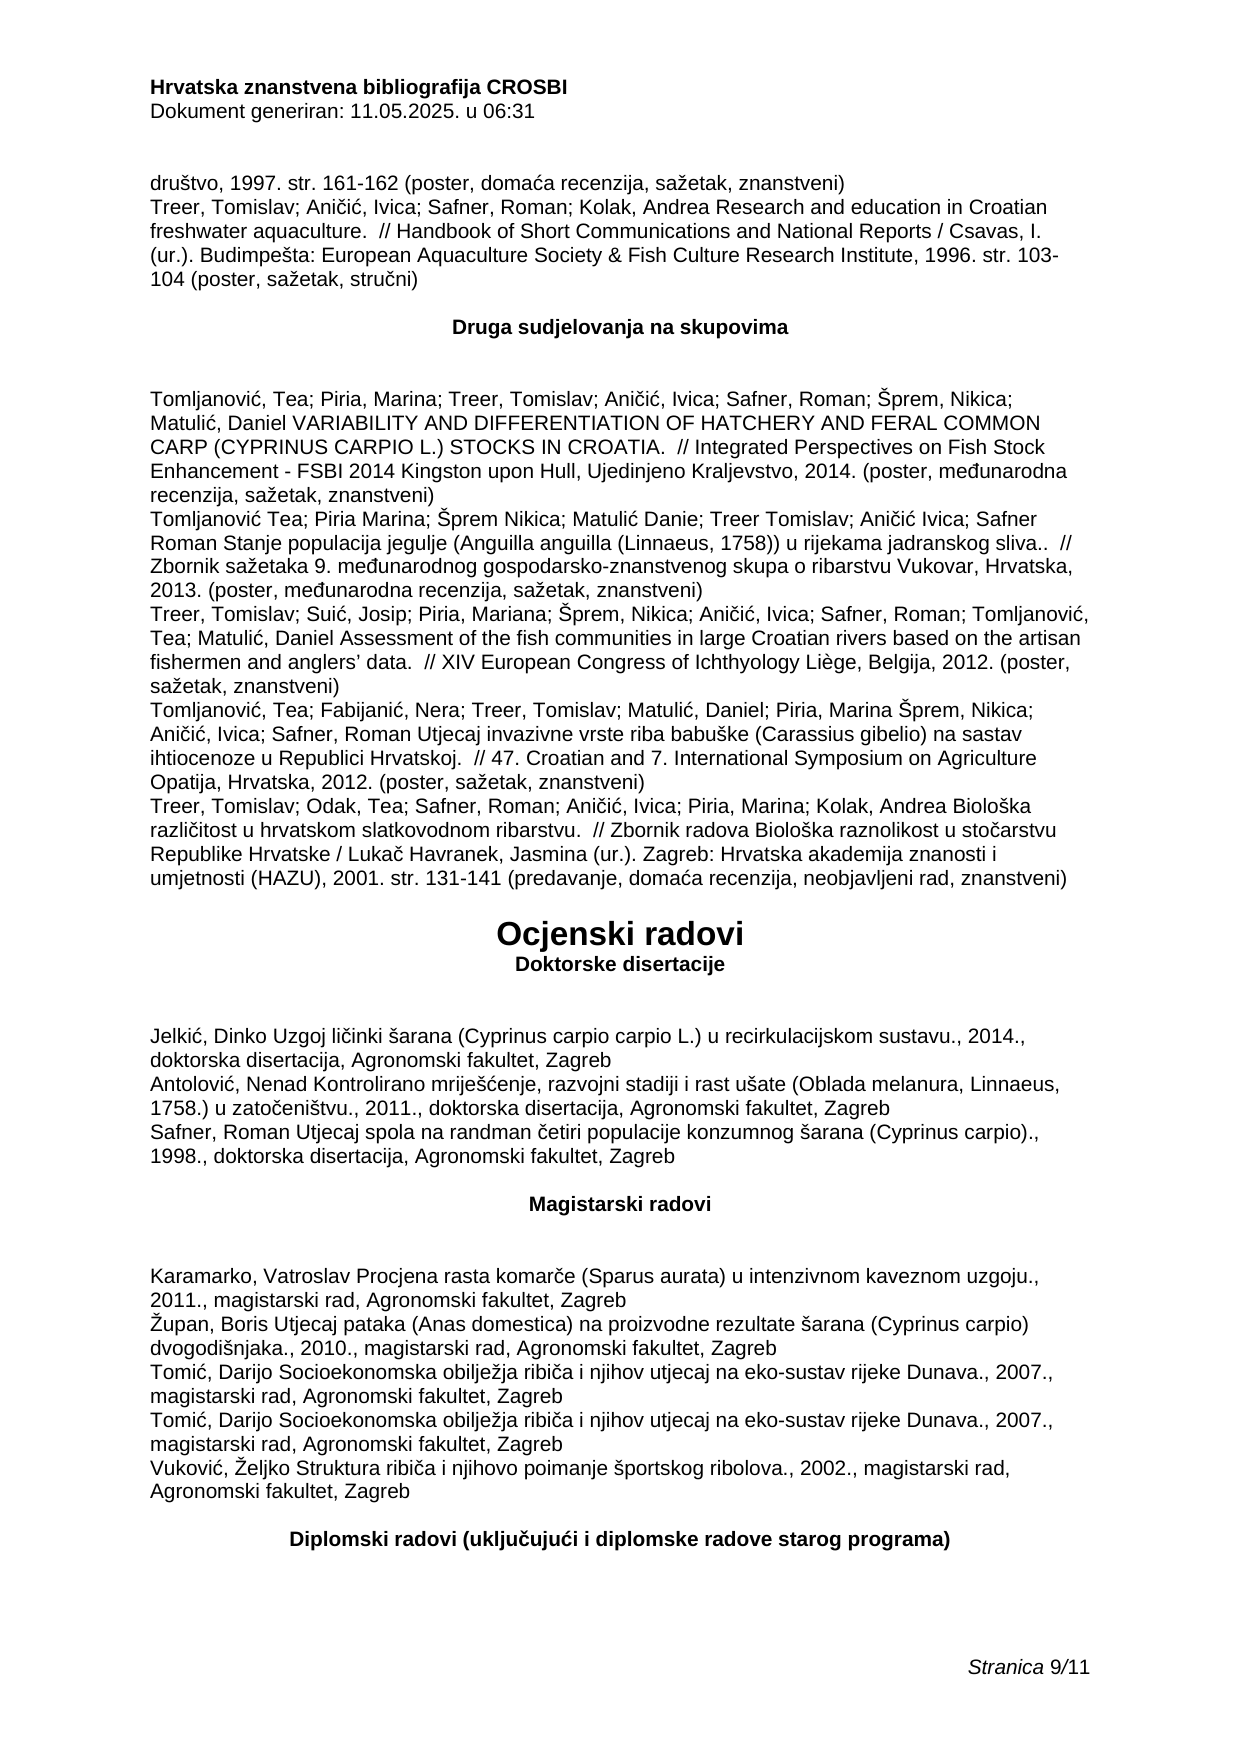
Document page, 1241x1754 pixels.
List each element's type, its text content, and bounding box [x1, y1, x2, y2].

text Treer, Tomislav; Aničić, Ivica; Safner, Roman; Kolak, Andrea [150, 195, 1090, 291]
text Tomljanović, Tea; Piria, Marina; Treer, Tomislav; Aničić, Ivica; Safner, Roman; Šprem, Nikica; Matulić, Daniel [150, 387, 1090, 506]
text Antolović, Nenad [150, 1072, 1090, 1120]
text Župan, Boris [150, 1312, 1090, 1359]
text Tomić, Darijo [150, 1407, 1090, 1455]
text Treer, Tomislav; Suić, Josip; Piria, Mariana; Šprem, Nikica; Aničić, Ivica; Safner, Roman; Tomljanović, Tea; Matulić, Daniel [150, 602, 1090, 698]
text Jelkić, Dinko [150, 1024, 1090, 1072]
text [150, 171, 1090, 195]
text Tomić, Darijo [150, 1359, 1090, 1407]
text Tomljanović Tea; Piria Marina; Šprem Nikica; Matulić Danie; Treer Tomislav; Aničić Ivica; Safner Roman [150, 506, 1090, 602]
subtitle Diplomski radovi (uključujući i diplomske radove starog programa) [150, 1527, 1090, 1551]
text Tomljanović, Tea; Fabijanić, Nera; Treer, Tomislav; Matulić, Daniel; Piria, Marina Šprem, Nikica; Aničić, Ivica; Safner, Roman [150, 698, 1090, 794]
subtitle Doktorske disertacije [150, 952, 1090, 976]
text Karamarko, Vatroslav [150, 1264, 1090, 1312]
subtitle Druga sudjelovanja na skupovima [150, 315, 1090, 339]
subtitle Ocjenski radovi [150, 914, 1090, 952]
text Vuković, Željko [150, 1455, 1090, 1503]
subtitle Magistarski radovi [150, 1192, 1090, 1216]
text Treer, Tomislav; Odak, Tea; Safner, Roman; Aničić, Ivica; Piria, Marina; Kolak, Andrea [150, 794, 1090, 890]
text Safner, Roman [150, 1120, 1090, 1168]
